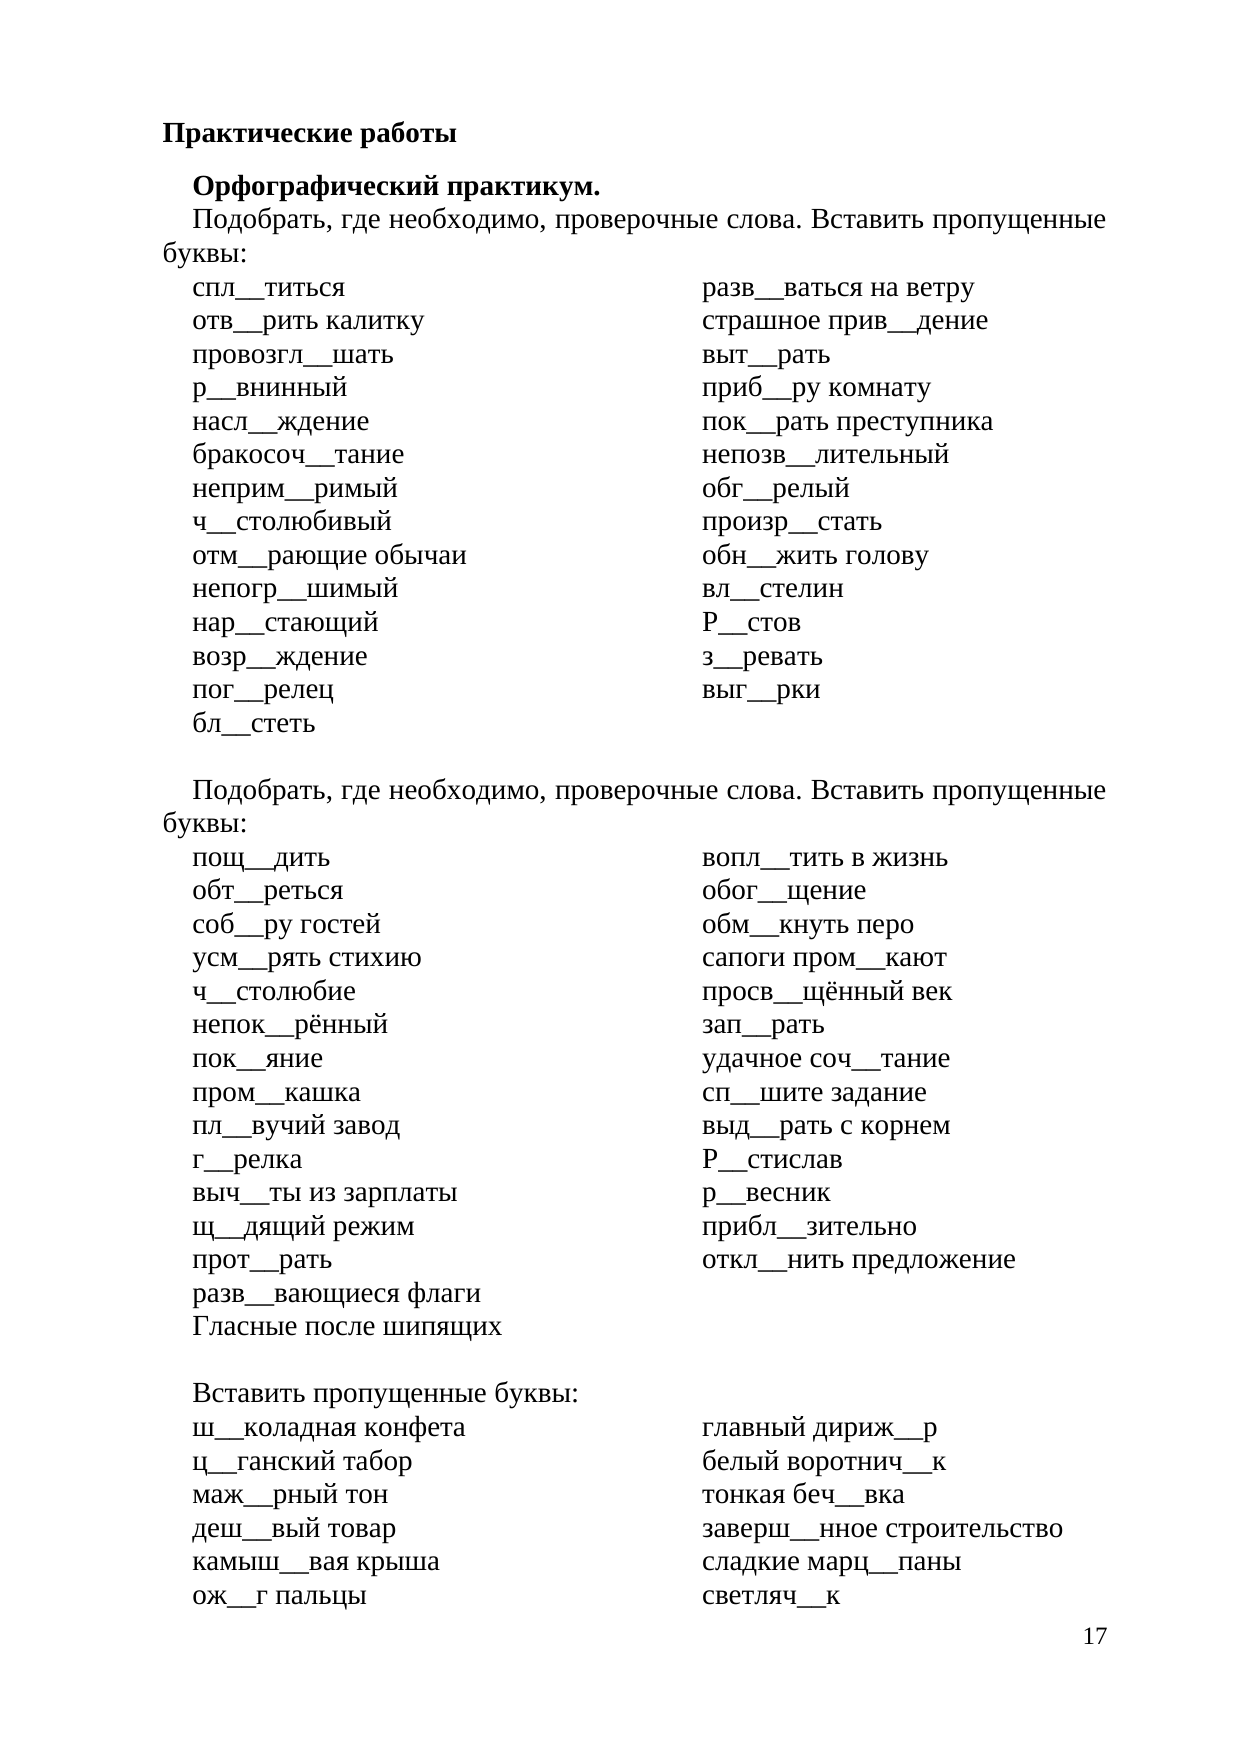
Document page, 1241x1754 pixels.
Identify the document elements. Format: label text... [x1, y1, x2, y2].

text Р__стов [672, 604, 1107, 638]
text непозв__лительный [672, 436, 1107, 470]
text насл__ждение [162, 403, 597, 436]
text ож__г пальцы [162, 1577, 597, 1610]
text прот__рать [162, 1241, 597, 1275]
text произр__стать [672, 503, 1107, 537]
text бл__стеть [162, 705, 597, 738]
text г__релка [162, 1141, 597, 1174]
text вл__стелин [672, 571, 1107, 604]
text приб__ру комнату [672, 369, 1107, 403]
text ц__ганский табор [162, 1443, 597, 1476]
text пл__вучий завод [162, 1107, 597, 1141]
text выч__ты из зарплаты [162, 1174, 597, 1208]
text пок__рать преступника [672, 403, 1107, 436]
text обн__жить голову [672, 537, 1107, 571]
text удачное соч__тание [672, 1040, 1107, 1074]
text возр__ждение [162, 638, 597, 671]
text пром__кашка [162, 1074, 597, 1107]
text маж__рный тон [162, 1476, 597, 1510]
text Вставить пропущенные буквы: [162, 1376, 1107, 1409]
text зап__рать [672, 1007, 1107, 1040]
text сп__шите задание [672, 1074, 1107, 1107]
text прибл__зительно [672, 1208, 1107, 1241]
text р__внинный [162, 369, 597, 403]
text главный дириж__р [672, 1409, 1107, 1443]
text спл__титься [162, 269, 597, 302]
text непогр__шимый [162, 571, 597, 604]
text Орфографический практикум. [162, 168, 1107, 202]
text отм__рающие обычаи [162, 537, 597, 571]
text нар__стающий [162, 604, 597, 638]
text неприм__римый [162, 470, 597, 503]
text щ__дящий режим [162, 1208, 597, 1241]
text обм__кнуть перо [672, 906, 1107, 939]
text выг__рки [672, 671, 1107, 705]
text сапоги пром__кают [672, 939, 1107, 973]
text обог__щение [672, 872, 1107, 906]
text р__весник [672, 1174, 1107, 1208]
text выт__рать [672, 336, 1107, 369]
text откл__нить предложение [672, 1241, 1107, 1275]
text Р__стислав [672, 1141, 1107, 1174]
text провозгл__шать [162, 336, 597, 369]
text Подобрать, где необходимо, проверочные слова. Вставить пропущенные буквы: [162, 202, 1107, 269]
text просв__щённый век [672, 973, 1107, 1007]
text страшное прив__дение [672, 302, 1107, 336]
text бракосоч__тание [162, 436, 597, 470]
text Подобрать, где необходимо, проверочные слова. Вставить пропущенные буквы: [162, 772, 1107, 839]
text выд__рать с корнем [672, 1107, 1107, 1141]
text усм__рять стихию [162, 939, 597, 973]
text заверш__нное строительство [672, 1510, 1107, 1543]
text деш__вый товар [162, 1510, 597, 1543]
text разв__ваться на ветру [672, 269, 1107, 302]
text сладкие марц__паны [672, 1543, 1107, 1577]
text вопл__тить в жизнь [672, 839, 1107, 872]
text тонкая беч__вка [672, 1476, 1107, 1510]
text Практические работы [162, 115, 1107, 149]
text разв__вающиеся флаги [162, 1275, 597, 1308]
text непок__рённый [162, 1007, 597, 1040]
text отв__рить калитку [162, 302, 597, 336]
text з__ревать [672, 638, 1107, 671]
text пок__яние [162, 1040, 597, 1074]
text камыш__вая крыша [162, 1543, 597, 1577]
text обг__релый [672, 470, 1107, 503]
text ш__коладная конфета [162, 1409, 597, 1443]
text обт__реться [162, 872, 597, 906]
text светляч__к [672, 1577, 1107, 1610]
text Гласные после шипящих [162, 1308, 1107, 1342]
text ч__столюбие [162, 973, 597, 1007]
text соб__ру гостей [162, 906, 597, 939]
text пог__релец [162, 671, 597, 705]
text белый воротнич__к [672, 1443, 1107, 1476]
text пощ__дить [162, 839, 597, 872]
text ч__столюбивый [162, 503, 597, 537]
